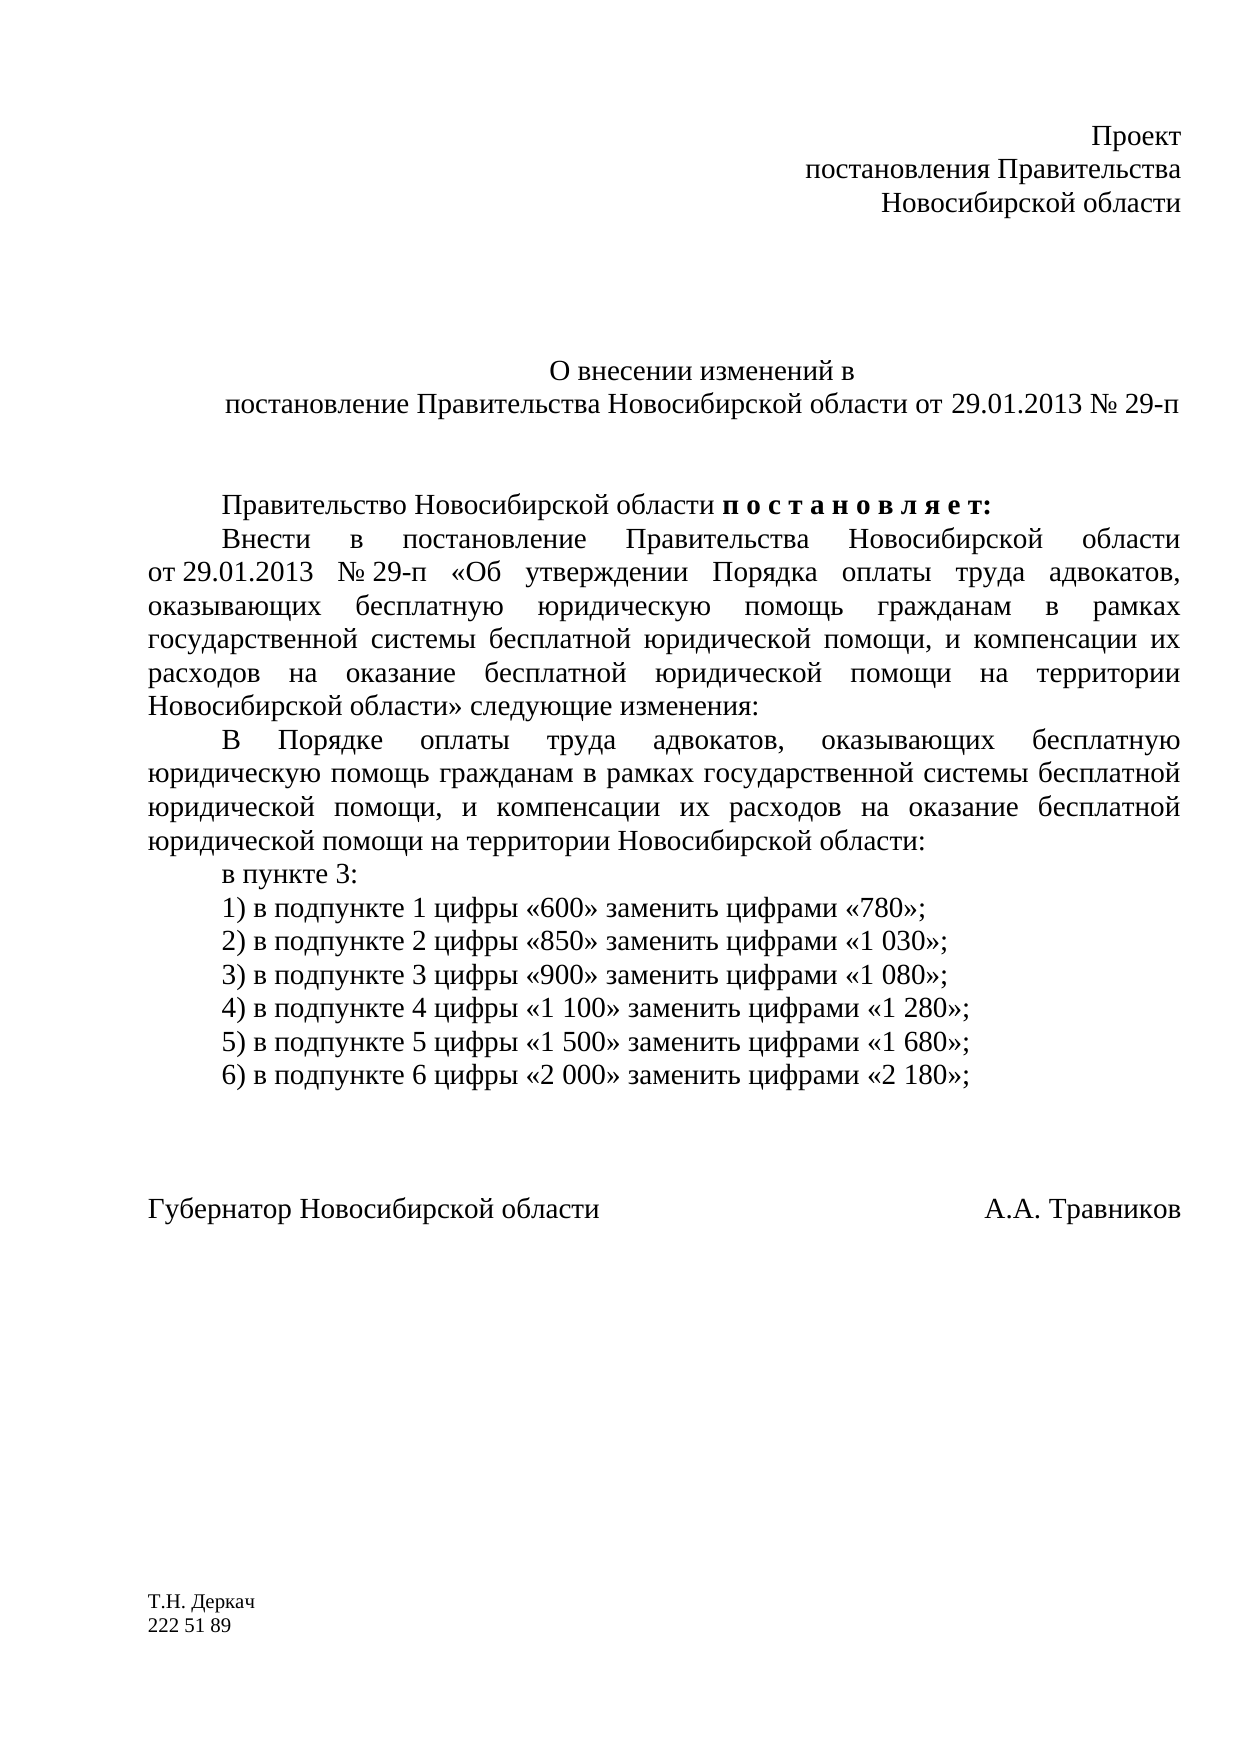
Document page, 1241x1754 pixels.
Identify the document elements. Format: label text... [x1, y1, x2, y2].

text постановление Правительства Новосибирской области от 29.01.2013 № 29-п [148, 386, 1181, 420]
text Проект [753, 118, 1181, 152]
text 1) в подпункте 1 цифры «600» заменить цифрами «780»; [148, 890, 1181, 923]
text Правительство Новосибирской области п о с т а н о в л я е т: [148, 487, 1181, 521]
text 4) в подпункте 4 цифры «1 100» заменить цифрами «1 280»; [148, 990, 1181, 1024]
text постановления Правительства Новосибирской области [753, 152, 1181, 219]
text 6) в подпункте 6 цифры «2 000» заменить цифрами «2 180»; [148, 1057, 1181, 1091]
text Внести в постановление Правительства Новосибирской области от 29.01.2013 № 29-п «Об утверждении Порядка оплаты труда адвокатов, оказывающих бесплатную юридическую помощь гражданам в рамках государственной системы бесплатной юридической помощи, и компенсации их расходов на оказание бесплатной юридической помощи на территории Новосибирской области» следующие изменения: [148, 521, 1181, 722]
text 2) в подпункте 2 цифры «850» заменить цифрами «1 030»; [148, 923, 1181, 957]
text 3) в подпункте 3 цифры «900» заменить цифрами «1 080»; [148, 957, 1181, 990]
text 5) в подпункте 5 цифры «1 500» заменить цифрами «1 680»; [148, 1024, 1181, 1057]
text Губернатор Новосибирской области А.А. Травников [148, 1192, 1181, 1254]
text 222 51 89 [148, 1613, 1181, 1637]
text Т.Н. Деркач [148, 1589, 1181, 1613]
text В Порядке оплаты труда адвокатов, оказывающих бесплатную юридическую помощь гражданам в рамках государственной системы бесплатной юридической помощи, и компенсации их расходов на оказание бесплатной юридической помощи на территории Новосибирской области: [148, 722, 1181, 856]
text О внесении изменений в [148, 353, 1181, 386]
text в пункте 3: [148, 856, 1181, 890]
